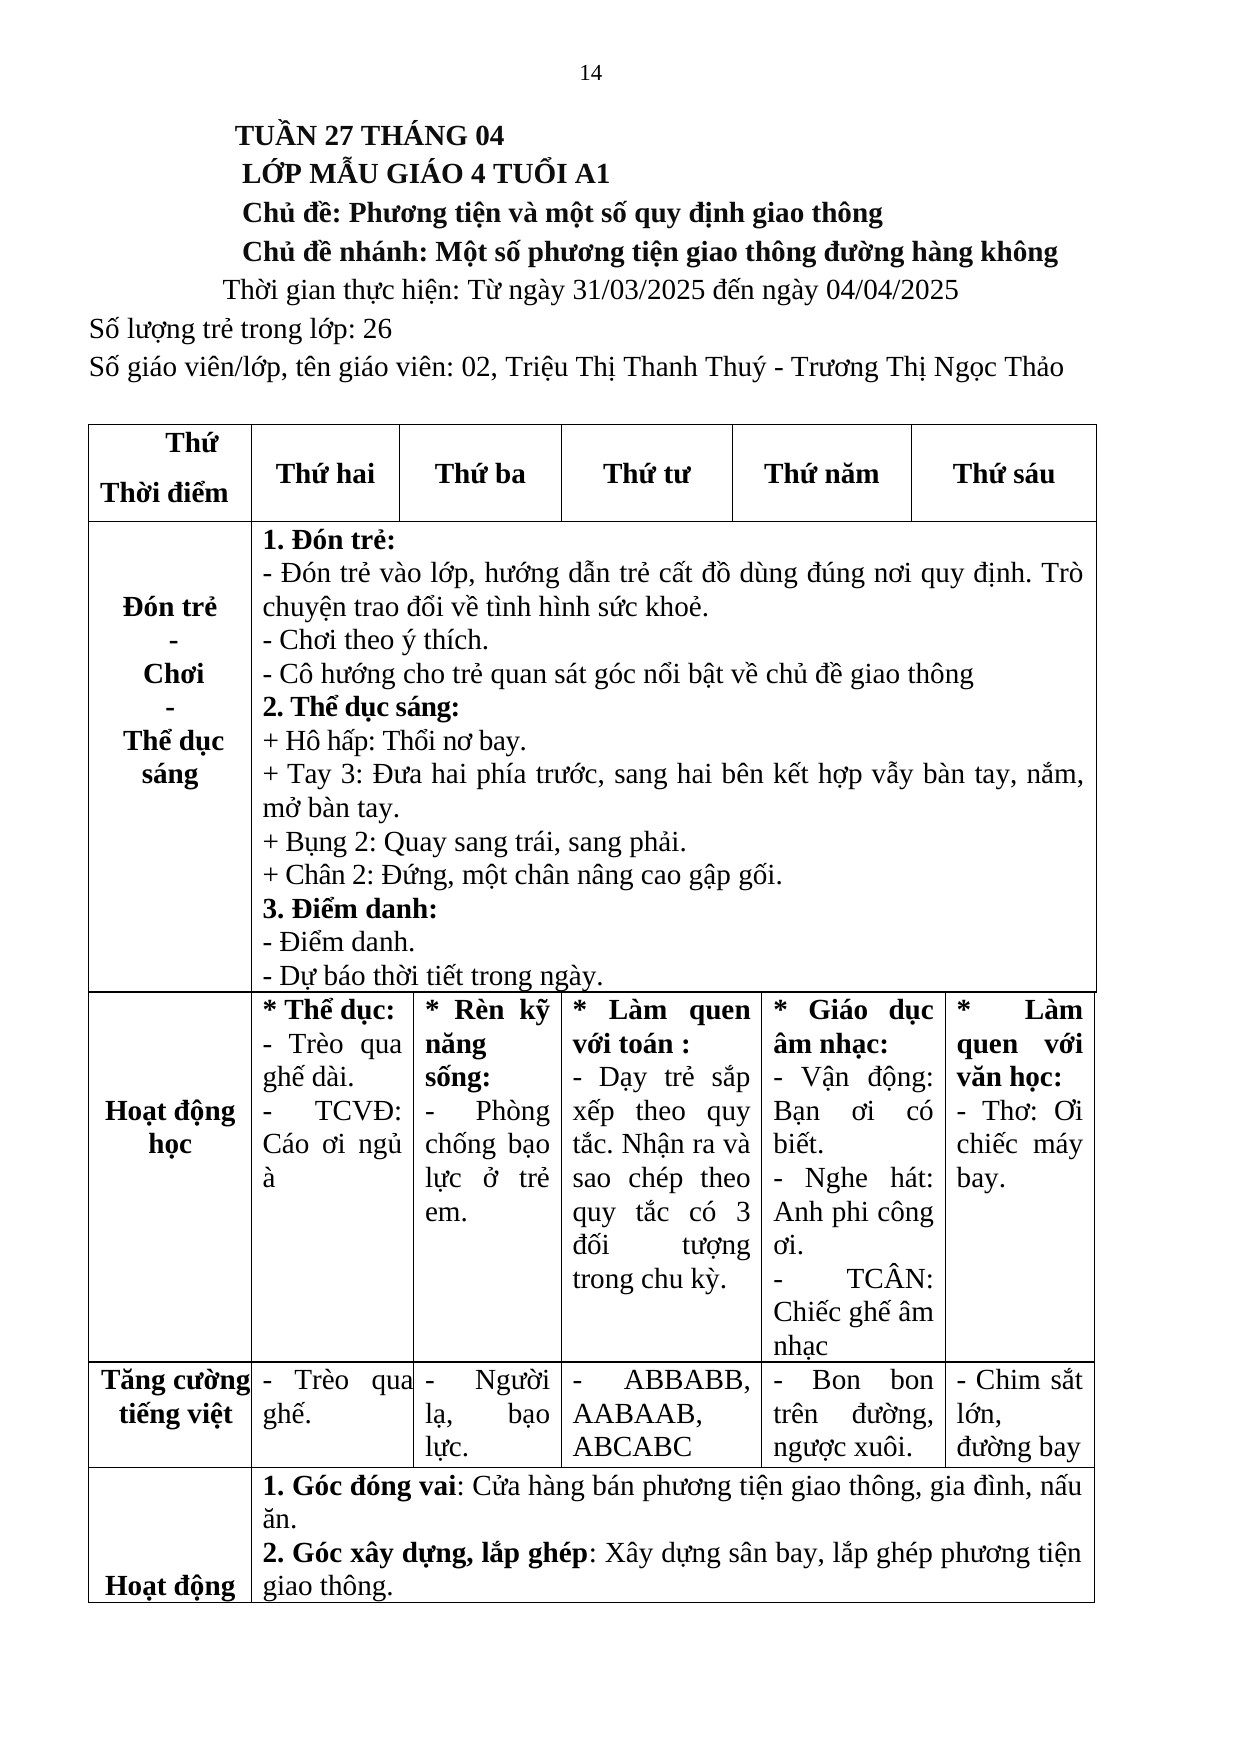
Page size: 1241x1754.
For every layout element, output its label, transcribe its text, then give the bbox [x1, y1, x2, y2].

table_cell * Thể dục: - Trèo qua ghế dài. - TCVĐ: Cáo ơi ngủ à [252, 993, 413, 1361]
table_cell * Làm quen với văn học: - Thơ: Ơi chiếc máy bay. [946, 993, 1094, 1361]
text Số lượng trẻ trong lớp: 26 [89, 311, 1092, 344]
table_header Thứ ba [400, 425, 561, 521]
text Thời gian thực hiện: Từ ngày 31/03/2025 đến ngày 04/04/2025 [89, 272, 1092, 306]
table_cell Hoạt động góc [89, 1468, 251, 1602]
table_cell - ABBABB, AABAAB, ABCABC [562, 1363, 761, 1467]
table_header Thứ hai [252, 425, 399, 521]
text LỚP MẪU GIÁO 4 TUỔI A1 [89, 157, 1092, 190]
table_cell * Rèn kỹ năng sống: - Phòng chống bạo lực ở trẻ em. [414, 993, 561, 1361]
table_cell - Người lạ, bạo lực. [414, 1363, 561, 1467]
text Chủ đề: Phương tiện và một số quy định giao thông [89, 195, 1092, 229]
table_cell Đón trẻ - Chơi - Thể dục sáng [89, 522, 251, 991]
table_header Thứ năm [733, 425, 911, 521]
table_cell - Chim sắt lớn, đường bay [946, 1363, 1094, 1467]
table_cell * Làm quen với toán : - Dạy trẻ sắp xếp theo quy tắc. Nhận ra và sao chép theo quy tắc có 3 đối tượng trong chu kỳ. [562, 993, 761, 1361]
table_header Thứ sáu [912, 425, 1096, 521]
text TUẦN 27 THÁNG 04 [89, 118, 1092, 152]
table_header Thứ tư [562, 425, 732, 521]
table_header Thứ Thời điểm [89, 425, 251, 521]
text Số giáo viên/lớp, tên giáo viên: 02, Triệu Thị Thanh Thuý - Trương Thị Ngọc Thảo [89, 349, 1092, 383]
table_cell - Bon bon trên đường, ngược xuôi. [762, 1363, 945, 1467]
table_cell Tăng cường tiếng việt [89, 1363, 251, 1467]
table_cell 1. Đón trẻ: - Đón trẻ vào lớp, hướng dẫn trẻ cất đồ dùng đúng nơi quy định. Trò chuyện trao đổi về tình hình sức khoẻ. - Chơi theo ý thích. - Cô hướng cho trẻ quan sát góc nổi bật về chủ đề giao thông 2. Thể dục sáng: + Hô hấp: Thổi nơ bay. + Tay 3: Đưa hai phía trước, sang hai bên kết hợp vẫy bàn tay, nắm, mở bàn tay. + Bụng 2: Quay sang trái, sang phải. + Chân 2: Đứng, một chân nâng cao gập gối. 3. Điểm danh: - Điểm danh. - Dự báo thời tiết trong ngày. [252, 522, 1096, 991]
table_cell - Trèo qua ghế. [252, 1363, 413, 1467]
text Chủ đề nhánh: Một số phương tiện giao thông đường hàng không [89, 234, 1092, 267]
table_cell * Giáo dục âm nhạc: - Vận động: Bạn ơi có biết. - Nghe hát: Anh phi công ơi. - TCÂN: Chiếc ghế âm nhạc [762, 993, 945, 1361]
table_cell Hoạt động học [89, 993, 251, 1361]
